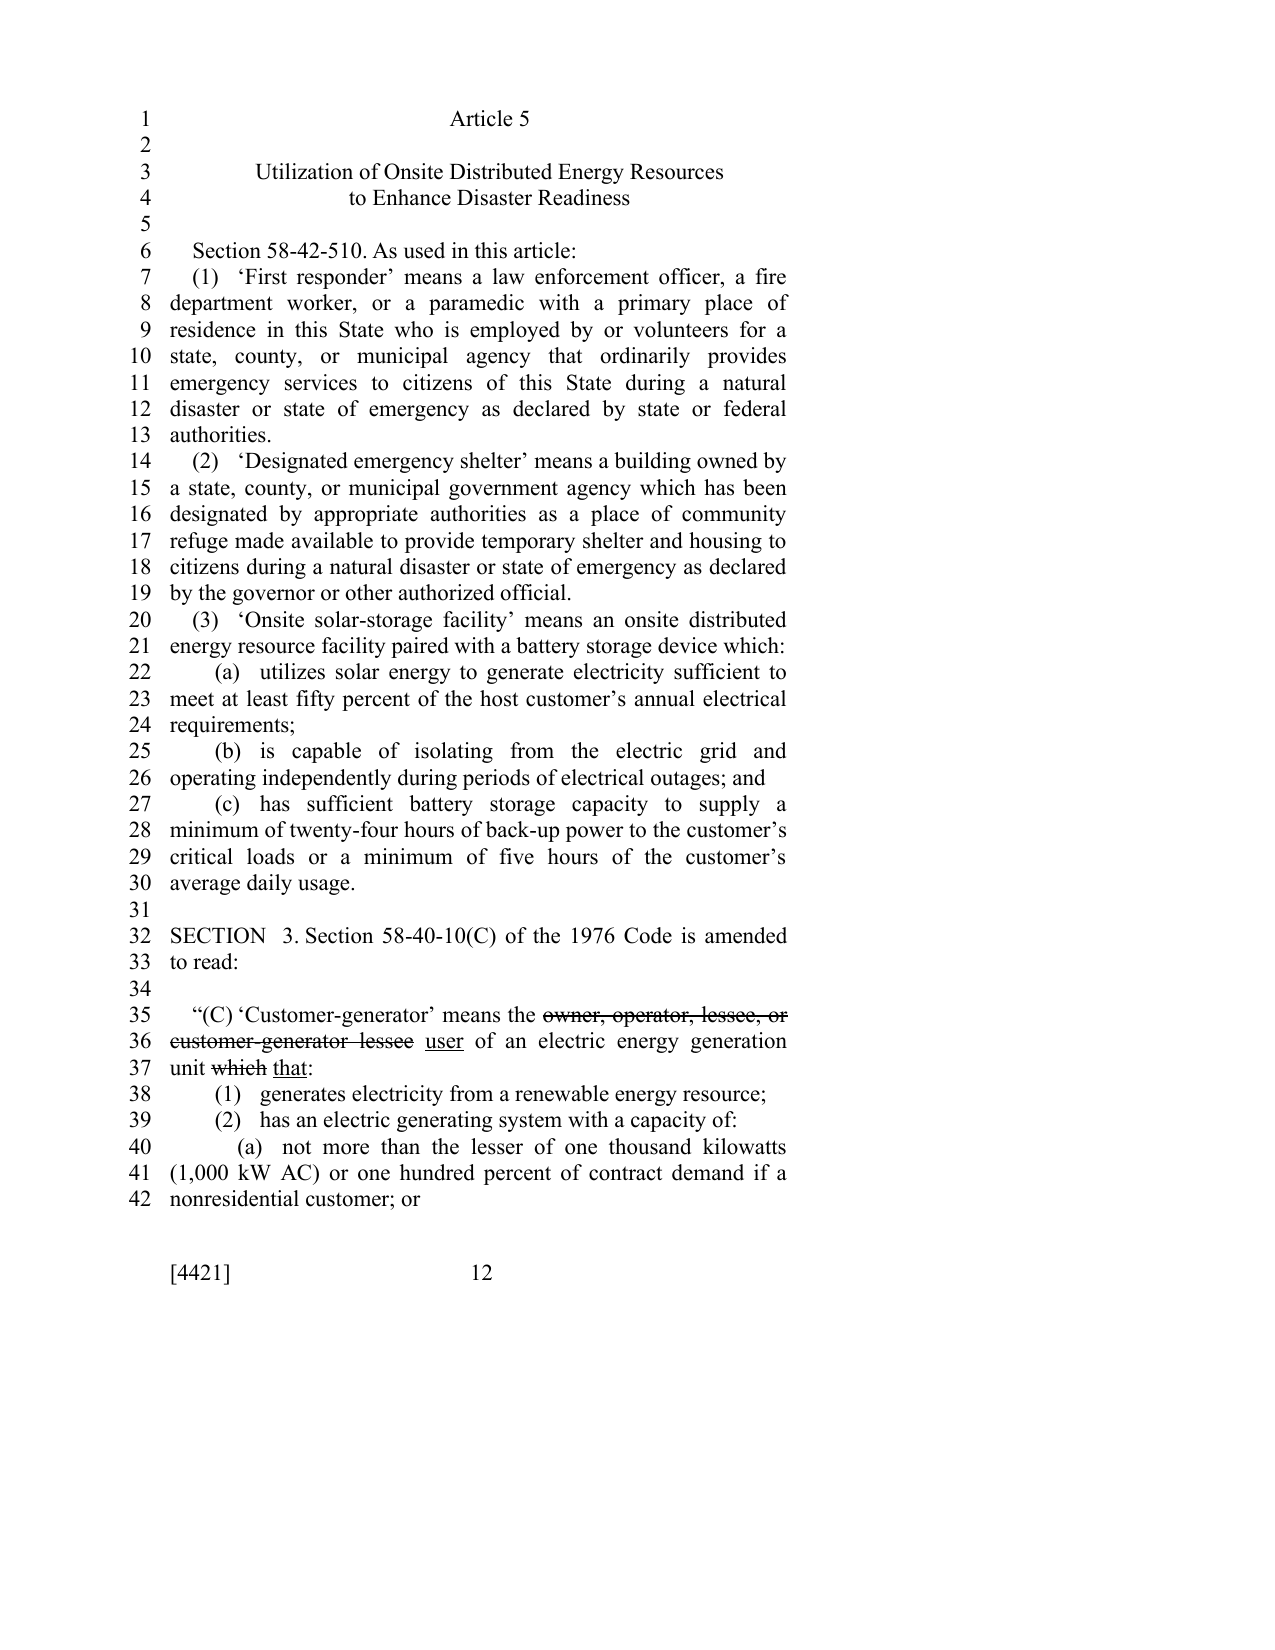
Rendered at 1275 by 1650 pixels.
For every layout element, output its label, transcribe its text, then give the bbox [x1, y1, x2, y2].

text Article 5 [169, 105, 787, 131]
text SECTION 3. Section 58-40-10(C) of the 1976 Code is amended to read: [169, 922, 787, 975]
text (2) ‘Designated emergency shelter’ means a building owned by a state, county, or municipal government agency which has been designated by appropriate authorities as a place of community refuge made available to provide temporary shelter and housing to citizens during a natural disaster or state of emergency as declared by the governor or other authorized official. [169, 448, 787, 606]
text (a) not more than the lesser of one thousand kilowatts (1,000 kW AC) or one hundred percent of contract demand if a nonresidential customer; or [169, 1133, 787, 1212]
text (c) has sufficient battery storage capacity to supply a minimum of twenty-four hours of back-up power to the customer’s critical loads or a minimum of five hours of the customer’s average daily usage. [169, 790, 787, 896]
text (3) ‘Onsite solar-storage facility’ means an onsite distributed energy resource facility paired with a battery storage device which: [169, 606, 787, 658]
text (a) utilizes solar energy to generate electricity sufficient to meet at least fifty percent of the host customer’s annual electrical requirements; [169, 658, 787, 737]
text (1) ‘First responder’ means a law enforcement officer, a fire department worker, or a paramedic with a primary place of residence in this State who is employed by or volunteers for a state, county, or municipal agency that ordinarily provides emergency services to citizens of this State during a natural disaster or state of emergency as declared by state or federal authorities. [169, 263, 787, 448]
text (2) has an electric generating system with a capacity of: [169, 1106, 787, 1133]
text Section 58-42-510. As used in this article: [169, 237, 787, 263]
text “(C) ‘Customer-generator’ means the owner, operator, lessee, or customer-generator lessee user of an electric energy generation unit which that: [169, 1001, 787, 1080]
text (1) generates electricity from a renewable energy resource; [169, 1080, 787, 1106]
text (b) is capable of isolating from the electric grid and operating independently during periods of electrical outages; and [169, 737, 787, 790]
text Utilization of Onsite Distributed Energy Resources [169, 158, 787, 184]
text to Enhance Disaster Readiness [169, 184, 787, 210]
